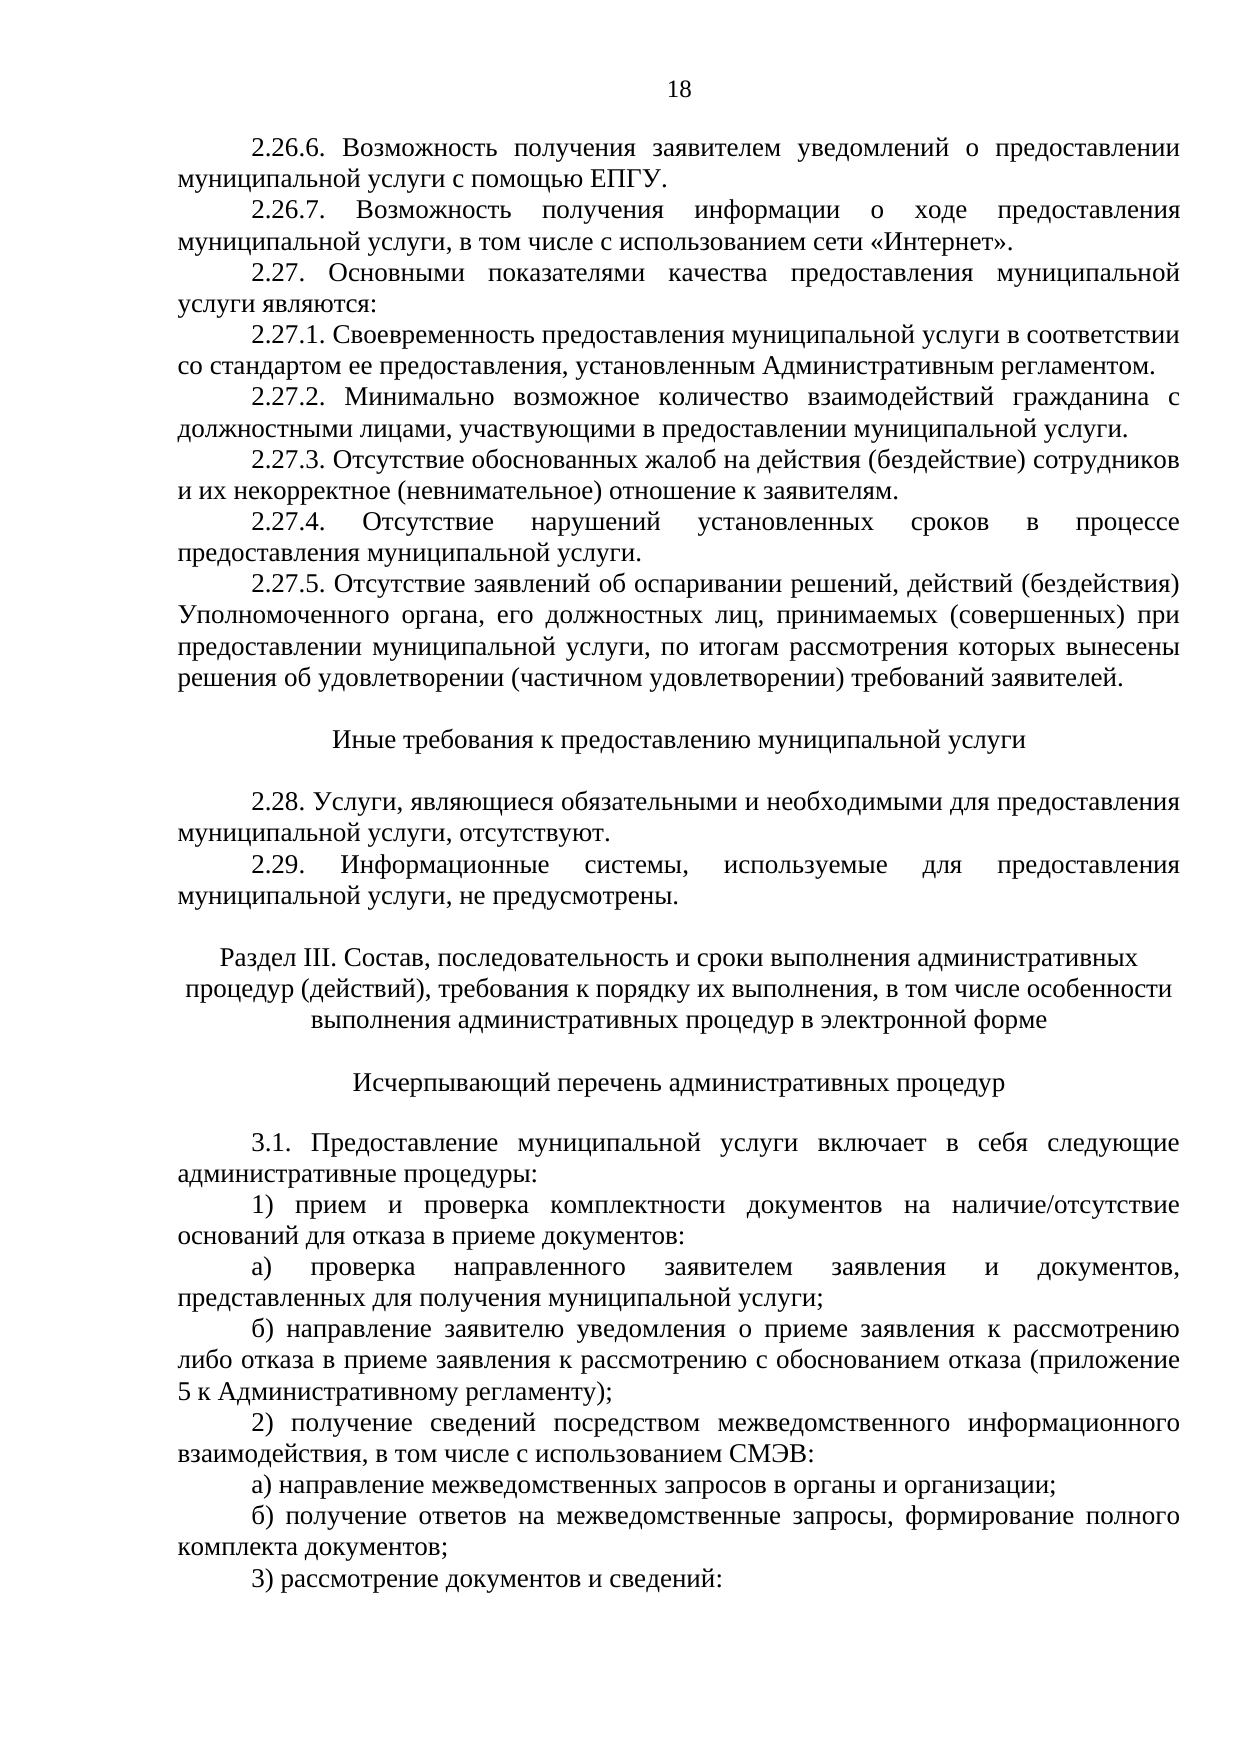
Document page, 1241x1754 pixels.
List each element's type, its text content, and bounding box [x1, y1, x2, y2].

text 2.27.4. Отсутствие нарушений установленных сроков в процессе предоставления муниципальной услуги. [177, 505, 1181, 567]
text б) получение ответов на межведомственные запросы, формирование полного комплекта документов; [177, 1499, 1181, 1562]
text 3) рассмотрение документов и сведений: [177, 1562, 1181, 1593]
text Раздел III. Состав, последовательность и сроки выполнения административных процедур (действий), требования к порядку их выполнения, в том числе особенности выполнения административных процедур в электронной форме [177, 941, 1181, 1034]
text а) проверка направленного заявителем заявления и документов, представленных для получения муниципальной услуги; [177, 1250, 1181, 1312]
text Исчерпывающий перечень административных процедур [177, 1066, 1181, 1097]
text 2.27.5. Отсутствие заявлений об оспаривании решений, действий (бездействия) Уполномоченного органа, его должностных лиц, принимаемых (совершенных) при предоставлении муниципальной услуги, по итогам рассмотрения которых вынесены решения об удовлетворении (частичном удовлетворении) требований заявителей. [177, 567, 1181, 692]
text 2.26.7. Возможность получения информации о ходе предоставления муниципальной услуги, в том числе с использованием сети «Интернет». [177, 194, 1181, 256]
text 2.27. Основными показателями качества предоставления муниципальной услуги являются: [177, 256, 1181, 318]
text 2) получение сведений посредством межведомственного информационного взаимодействия, в том числе с использованием СМЭВ: [177, 1406, 1181, 1468]
text б) направление заявителю уведомления о приеме заявления к рассмотрению либо отказа в приеме заявления к рассмотрению с обоснованием отказа (приложение 5 к Административному регламенту); [177, 1312, 1181, 1406]
text 2.28. Услуги, являющиеся обязательными и необходимыми для предоставления муниципальной услуги, отсутствуют. [177, 785, 1181, 848]
text 2.26.6. Возможность получения заявителем уведомлений о предоставлении муниципальной услуги с помощью ЕПГУ. [177, 131, 1181, 194]
text 2.29. Информационные системы, используемые для предоставления муниципальной услуги, не предусмотрены. [177, 848, 1181, 910]
text 1) прием и проверка комплектности документов на наличие/отсутствие оснований для отказа в приеме документов: [177, 1188, 1181, 1250]
text 2.27.2. Минимально возможное количество взаимодействий гражданина с должностными лицами, участвующими в предоставлении муниципальной услуги. [177, 381, 1181, 443]
text а) направление межведомственных запросов в органы и организации; [177, 1468, 1181, 1499]
text 2.27.1. Своевременность предоставления муниципальной услуги в соответствии со стандартом ее предоставления, установленным Административным регламентом. [177, 318, 1181, 381]
text 2.27.3. Отсутствие обоснованных жалоб на действия (бездействие) сотрудников и их некорректное (невнимательное) отношение к заявителям. [177, 443, 1181, 505]
text Иные требования к предоставлению муниципальной услуги [177, 723, 1181, 754]
text 3.1. Предоставление муниципальной услуги включает в себя следующие административные процедуры: [177, 1126, 1181, 1188]
